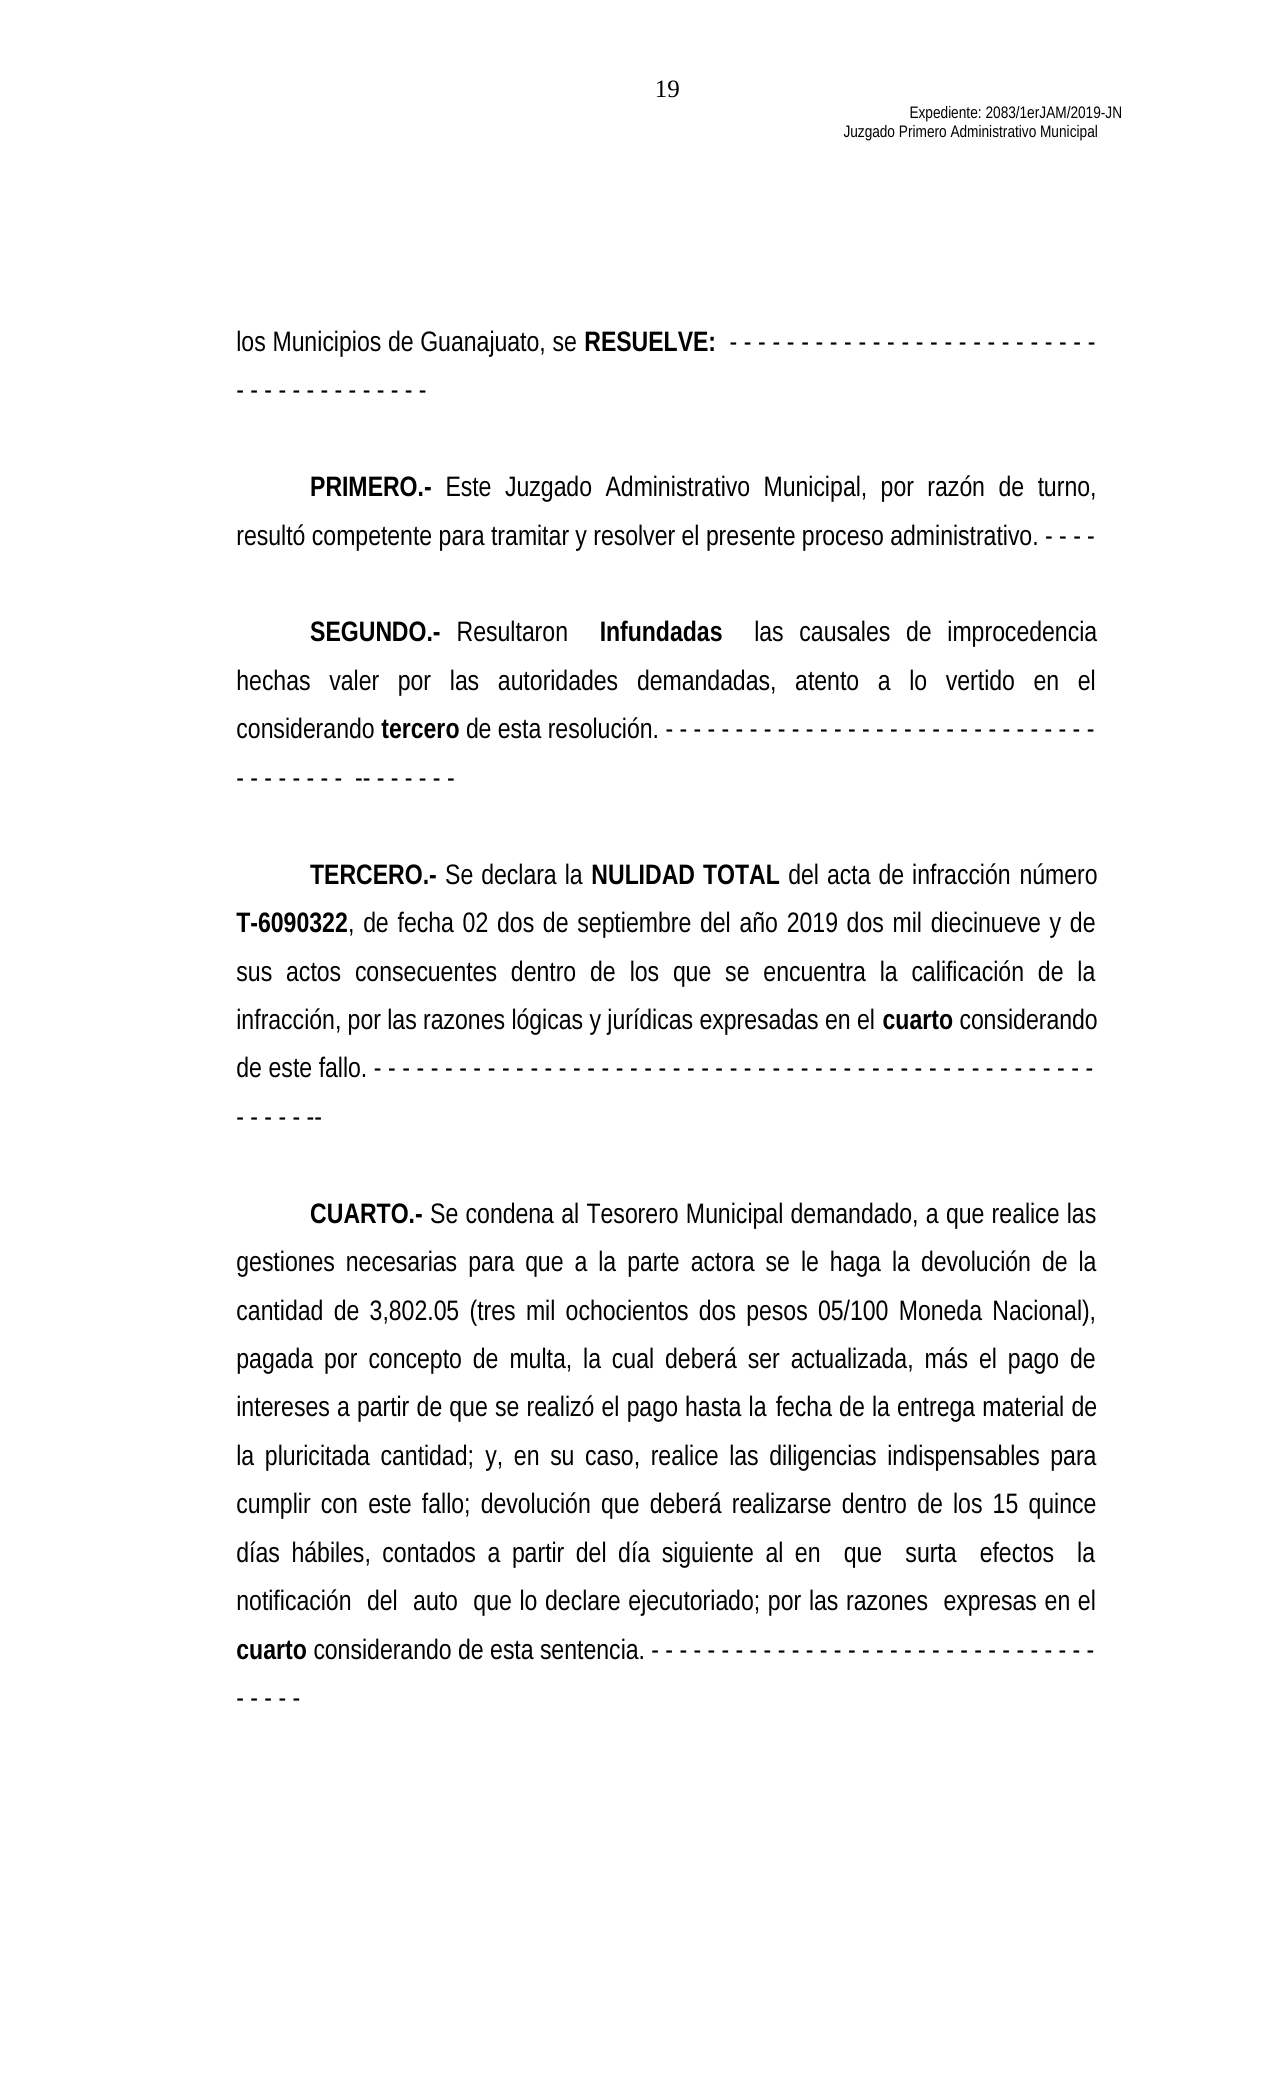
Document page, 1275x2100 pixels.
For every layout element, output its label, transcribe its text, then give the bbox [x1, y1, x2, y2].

text TERCERO.- Se declara la NULIDAD TOTAL del acta de infracción número T-6090322, de fecha 02 dos de septiembre del año 2019 dos mil diecinueve y de sus actos consecuentes dentro de los que se encuentra la calificación de la infracción, por las razones lógicas y jurídicas expresadas en el cuarto considerando de este fallo. - - - - - - - - - - - - - - - - - - - - - - - - - - - - - - - - - - - - - - - - - - - - - - - - - - - - - - - - -- [236, 858, 1098, 1132]
text PRIMERO.- Este Juzgado Administrativo Municipal, por razón de turno, resultó competente para tramitar y resolver el presente proceso administrativo. - - - - [236, 470, 1098, 551]
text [236, 325, 1098, 406]
text CUARTO.- Se condena al Tesorero Municipal demandado, a que realice las gestiones necesarias para que a la parte actora se le haga la devolución de la cantidad de 3,802.05 (tres mil ochocientos dos pesos 05/100 Moneda Nacional), pagada por concepto de multa, la cual deberá ser actualizada, más el pago de intereses a partir de que se realizó el pago hasta la fecha de la entrega material de la pluricitada cantidad; y, en su caso, realice las diligencias indispensables para cumplir con este fallo; devolución que deberá realizarse dentro de los 15 quince días hábiles, contados a partir del día siguiente al en que surta efectos la notificación del auto que lo declare ejecutoriado; por las razones expresas en el cuarto considerando de esta sentencia. - - - - - - - - - - - - - - - - - - - - - - - - - - - - - - - - - - - - - [236, 1197, 1098, 1713]
text SEGUNDO.- Resultaron Infundadas las causales de improcedencia hechas valer por las autoridades demandadas, atento a lo vertido en el considerando tercero de esta resolución. - - - - - - - - - - - - - - - - - - - - - - - - - - - - - - - - - - - - - - - -- - - - - - - [236, 616, 1098, 793]
